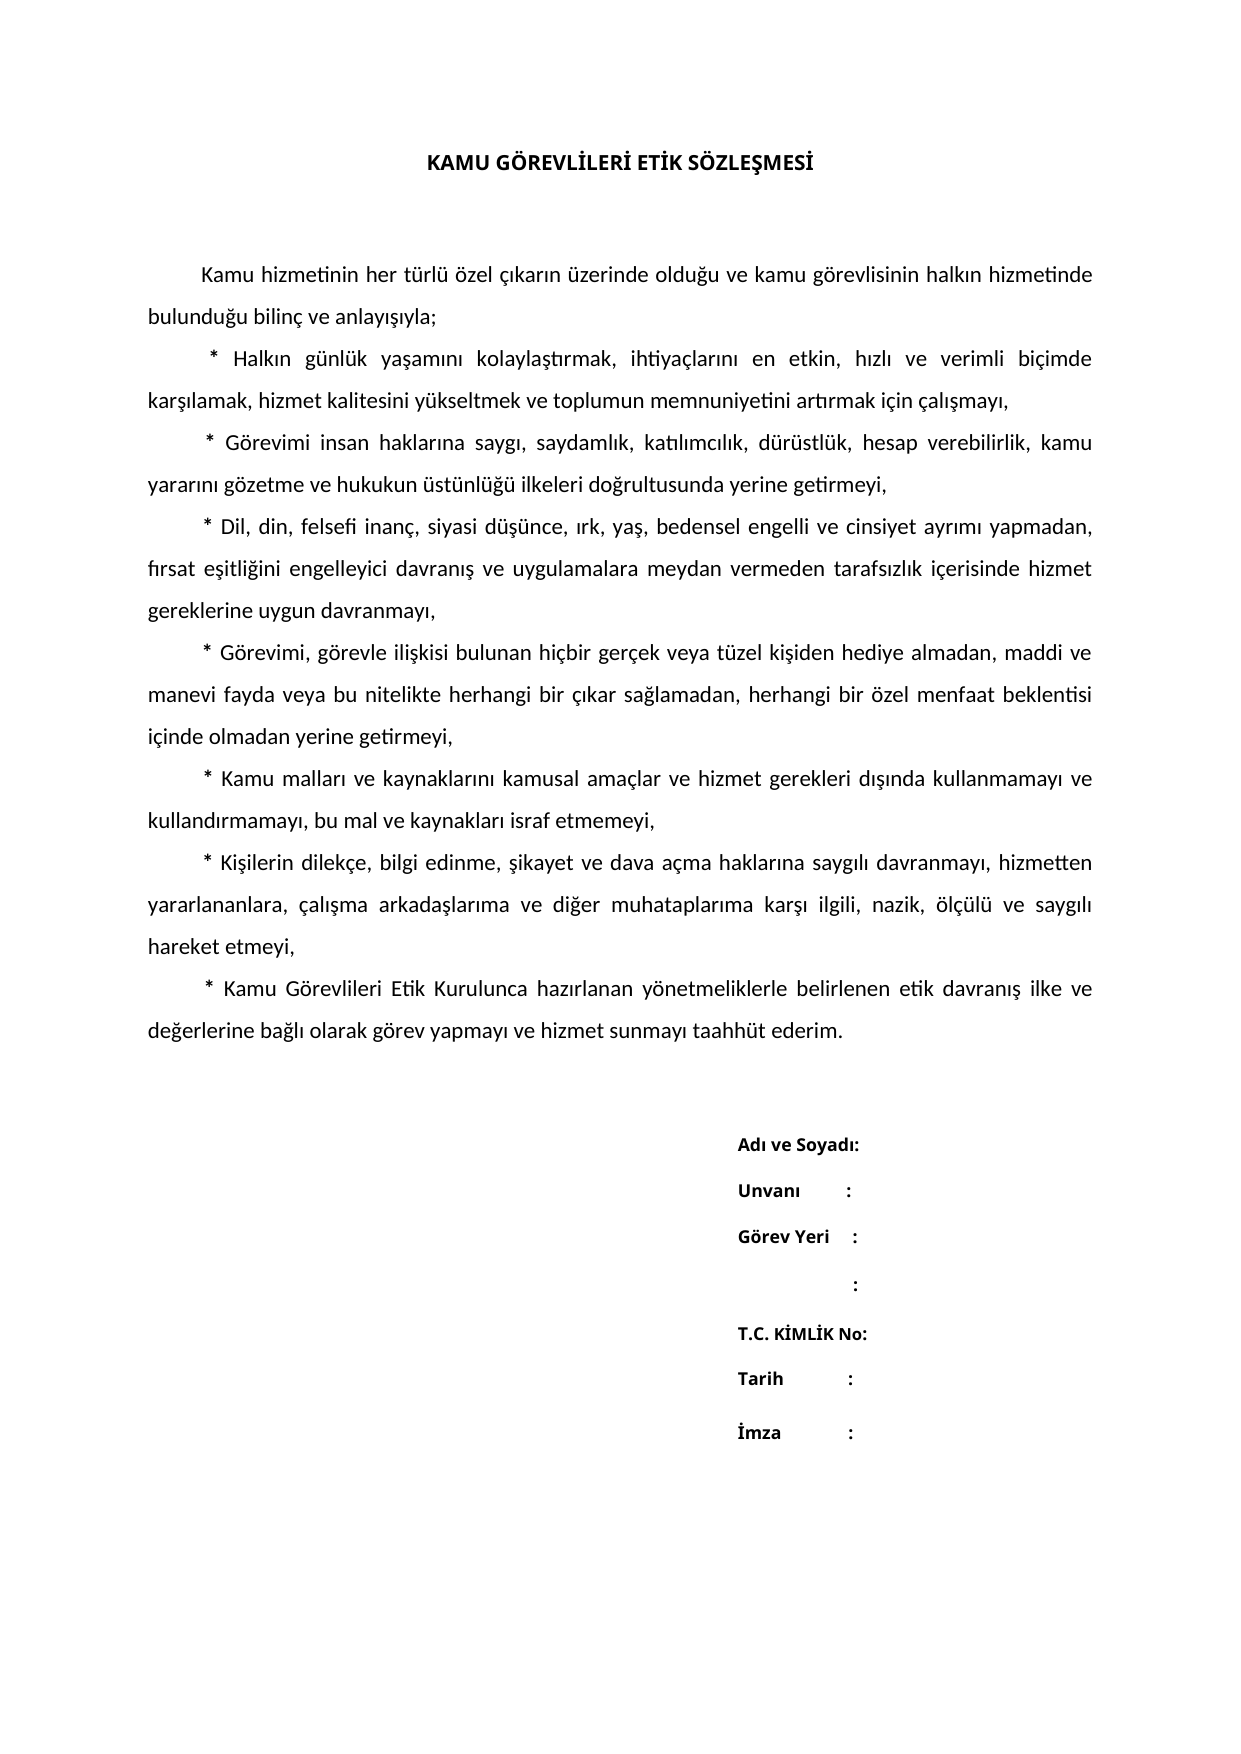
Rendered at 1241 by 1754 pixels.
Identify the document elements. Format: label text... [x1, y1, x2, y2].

text : [148, 1273, 1093, 1297]
text * Halkın günlük yaşamını kolaylaştırmak, ihtiyaçlarını en etkin, hızlı ve verimli biçimde karşılamak, hizmet kalitesini yükseltmek ve toplumun memnuniyetini artırmak için çalışmayı, [148, 344, 1093, 414]
text * Kişilerin dilekçe, bilgi edinme, şikayet ve dava açma haklarına saygılı davranmayı, hizmetten yararlananlara, çalışma arkadaşlarıma ve diğer muhataplarıma karşı ilgili, nazik, ölçülü ve saygılı hareket etmeyi, [148, 848, 1093, 960]
text Unvanı : [664, 1178, 1093, 1203]
text Adı ve Soyadı: [664, 1133, 1093, 1157]
text İmza : [148, 1420, 1093, 1444]
text * Kamu malları ve kaynaklarını kamusal amaçlar ve hizmet gerekleri dışında kullanmamayı ve kullandırmamayı, bu mal ve kaynakları israf etmemeyi, [148, 764, 1093, 834]
text T.C. KİMLİK No: [148, 1321, 1093, 1345]
text * Kamu Görevlileri Etik Kurulunca hazırlanan yönetmeliklerle belirlenen etik davranış ilke ve değerlerine bağlı olarak görev yapmayı ve hizmet sunmayı taahhüt ederim. [148, 974, 1093, 1044]
text Tarih : [738, 1367, 1093, 1391]
text KAMU GÖREVLİLERİ ETİK SÖZLEŞMESİ [148, 148, 1093, 176]
text * Görevimi insan haklarına saygı, saydamlık, katılımcılık, dürüstlük, hesap verebilirlik, kamu yararını gözetme ve hukukun üstünlüğü ilkeleri doğrultusunda yerine getirmeyi, [148, 428, 1093, 498]
text Görev Yeri : [664, 1224, 1093, 1248]
text Kamu hizmetinin her türlü özel çıkarın üzerinde olduğu ve kamu görevlisinin halkın hizmetinde bulunduğu bilinç ve anlayışıyla; [148, 261, 1093, 331]
text * Görevimi, görevle ilişkisi bulunan hiçbir gerçek veya tüzel kişiden hediye almadan, maddi ve manevi fayda veya bu nitelikte herhangi bir çıkar sağlamadan, herhangi bir özel menfaat beklentisi içinde olmadan yerine getirmeyi, [148, 638, 1093, 750]
text * Dil, din, felsefi inanç, siyasi düşünce, ırk, yaş, bedensel engelli ve cinsiyet ayrımı yapmadan, fırsat eşitliğini engelleyici davranış ve uygulamalara meydan vermeden tarafsızlık içerisinde hizmet gereklerine uygun davranmayı, [148, 512, 1093, 624]
